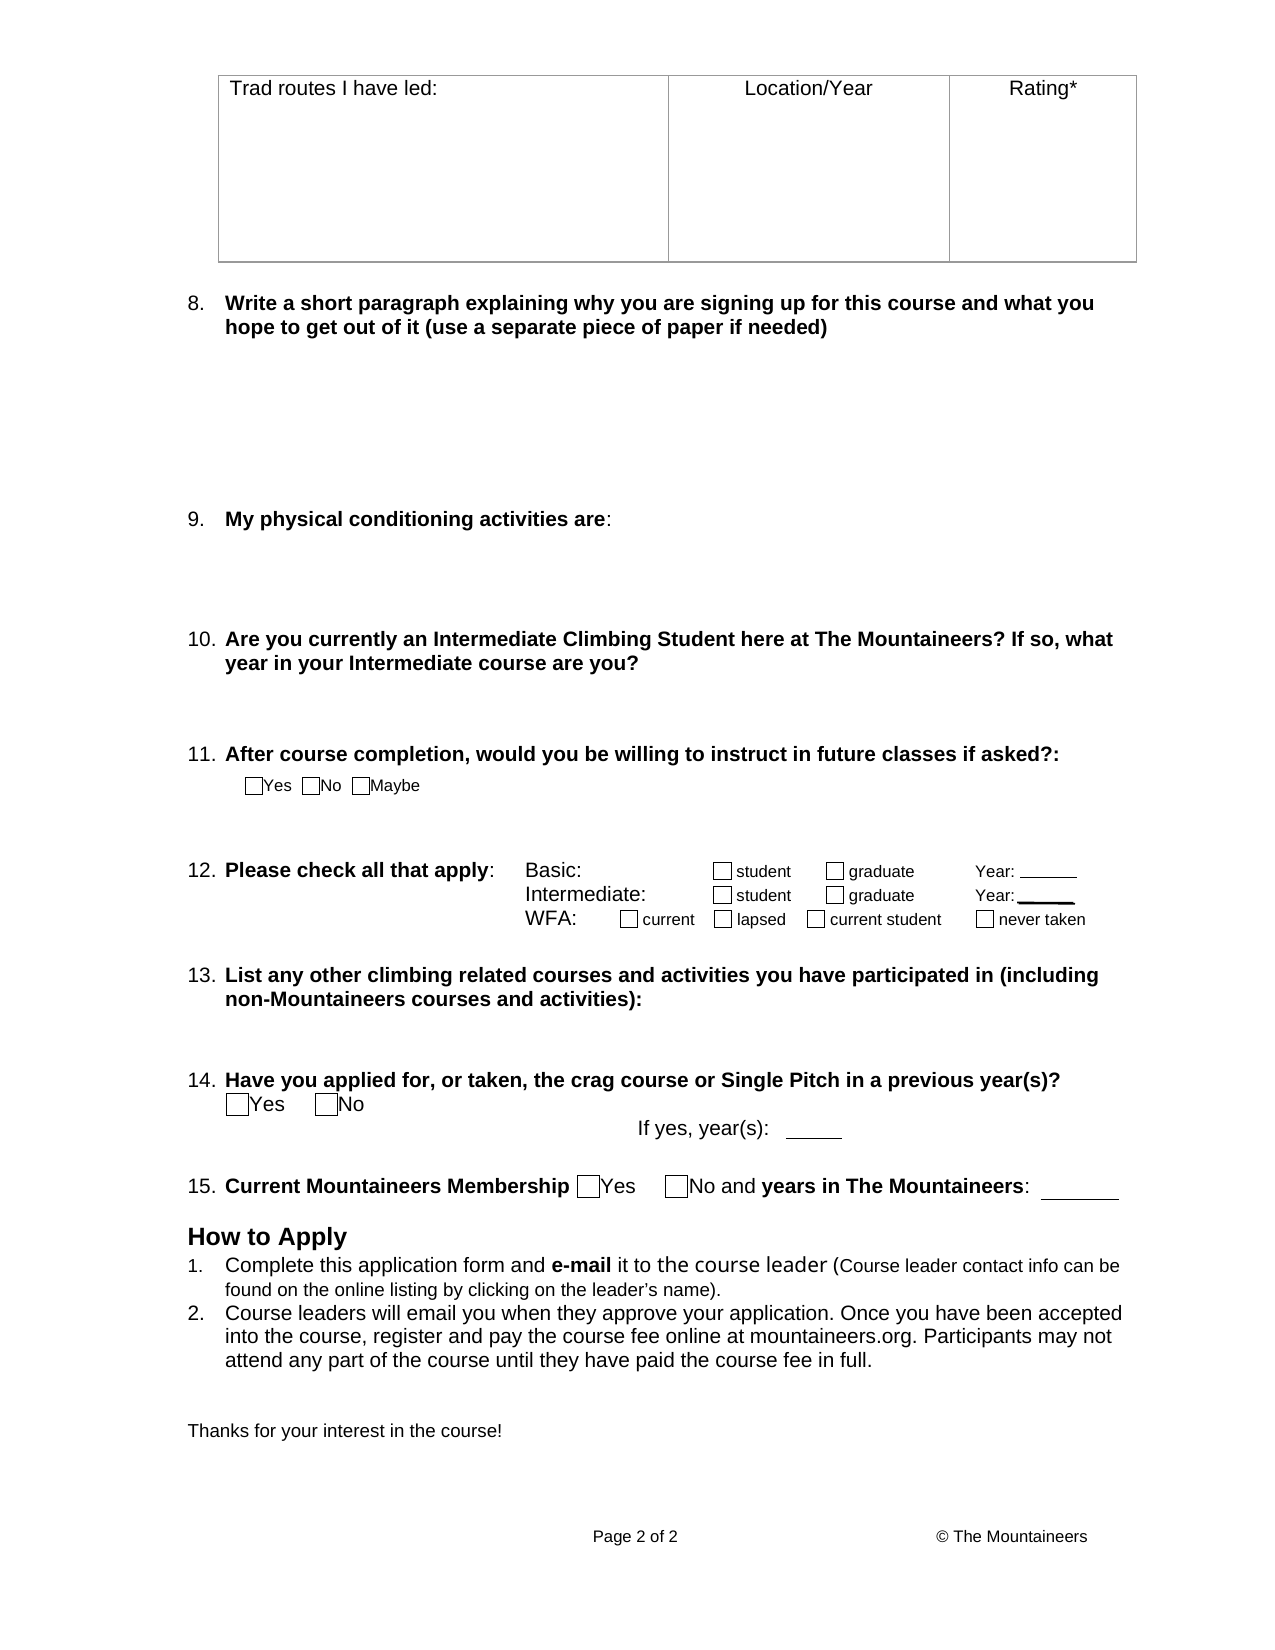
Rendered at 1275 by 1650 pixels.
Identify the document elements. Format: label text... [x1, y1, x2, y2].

text Yes No Maybe [244, 776, 1125, 795]
text Thanks for your interest in the course! [187, 1420, 1106, 1442]
list Have you applied for, or taken, the crag course or Single Pitch in a previous year(s)? [187, 1068, 1125, 1092]
list Complete this application form and e-mail it to the course leader (Course leader contact info can be found on the online listing by clicking on the leader’s name). [187, 1250, 1125, 1300]
table_cell Rating* [950, 76, 1136, 261]
list Are you currently an Intermediate Climbing Student here at The Mountaineers? If so, what year in your Intermediate course are you? [187, 627, 1125, 674]
list After course completion, would you be willing to instruct in future classes if asked?: [187, 742, 1125, 766]
text Yes No [225, 1092, 1125, 1116]
table_cell Location/Year [669, 76, 949, 261]
text If yes, year(s): [562, 1116, 1125, 1140]
text WFA: current lapsed current student never taken [187, 905, 1125, 929]
list Write a short paragraph explaining why you are signing up for this course and what you hope to get out of it (use a separate piece of paper if needed) [187, 291, 1125, 339]
text How to Apply [187, 1222, 1125, 1250]
table_cell Trad routes I have led: [219, 76, 668, 261]
list Course leaders will email you when they approve your application. Once you have been accepted into the course, register and pay the course fee online at mountaineers.org. Participants may not attend any part of the course until they have paid the course fee in full. [187, 1300, 1125, 1372]
list Current Mountaineers Membership Yes No and years in The Mountaineers: [187, 1174, 1125, 1198]
list My physical conditioning activities are: [187, 507, 1125, 531]
list List any other climbing related courses and activities you have participated in (including non-Mountaineers courses and activities): [187, 963, 1125, 1011]
text Intermediate: student graduate Year: [450, 881, 1125, 905]
list Please check all that apply: Basic: student graduate Year: [187, 857, 1125, 881]
